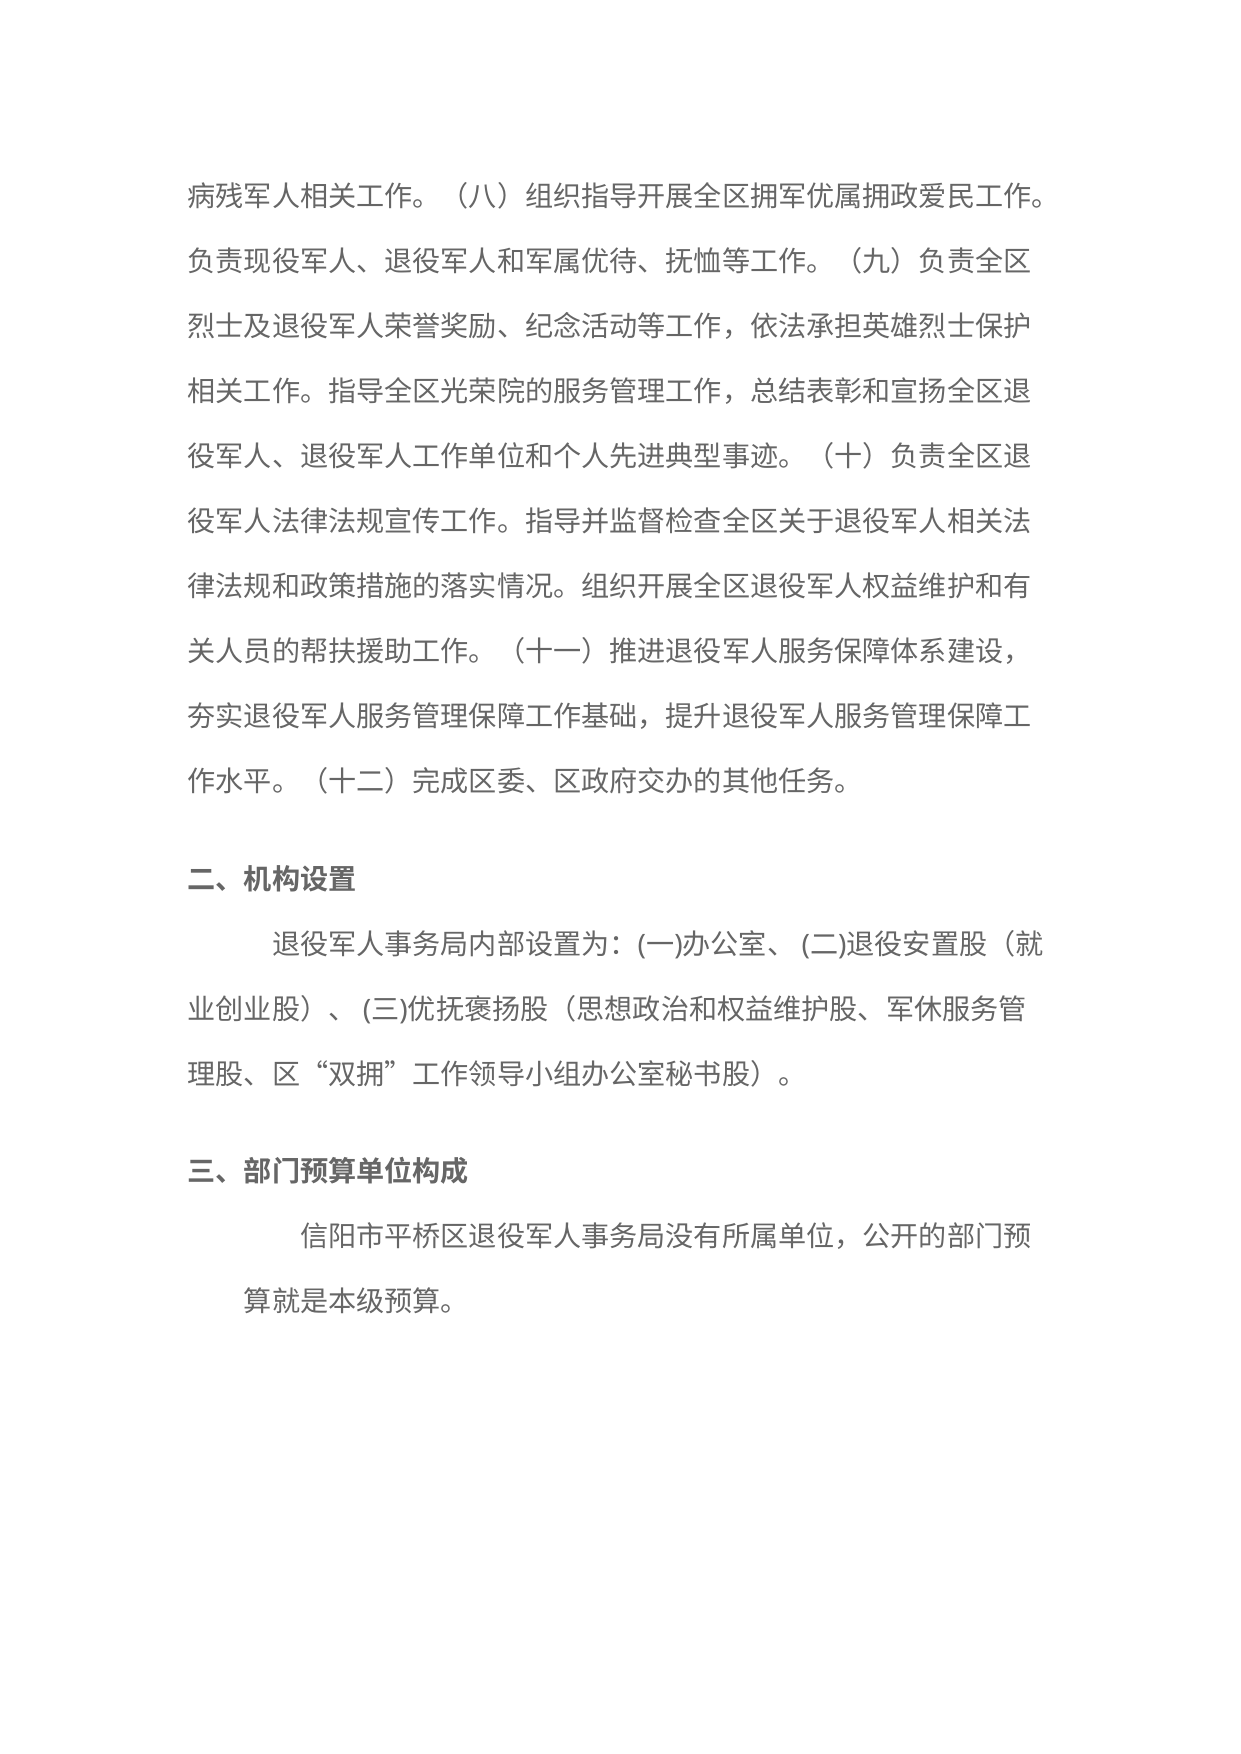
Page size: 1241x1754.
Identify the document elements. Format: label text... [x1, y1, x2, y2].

list 三、部门预算单位构成 [187, 1137, 1053, 1202]
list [187, 162, 1053, 812]
list 二、机构设置 [187, 844, 1053, 909]
list 退役军人事务局内部设置为：(一)办公室、 (二)退役安置股（就业创业股）、 (三)优抚褒扬股（思想政治和权益维护股、军休服务管理股、区“双拥”工作领导小组办公室秘书股）。 [187, 909, 1053, 1104]
list 信阳市平桥区退役军人事务局没有所属单位，公开的部门预算就是本级预算。 [244, 1202, 1053, 1332]
